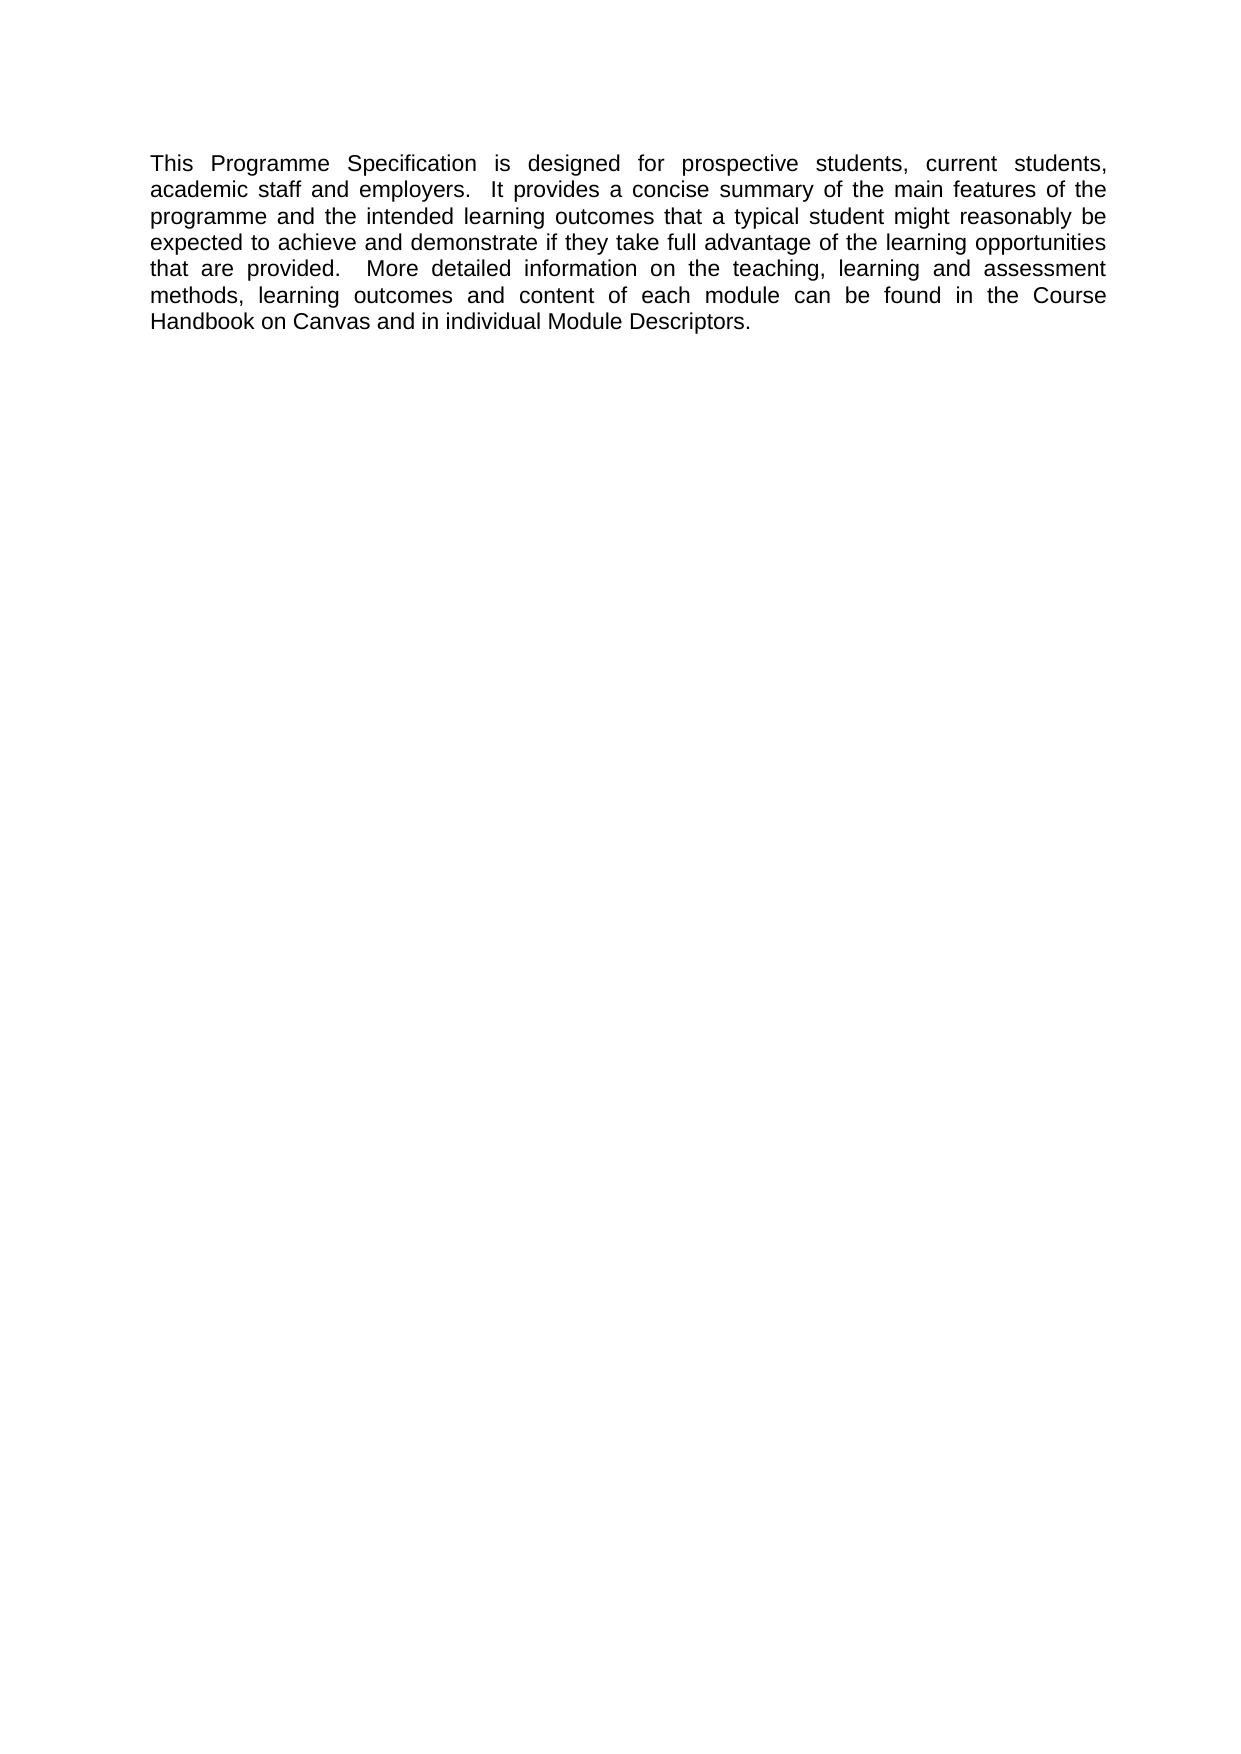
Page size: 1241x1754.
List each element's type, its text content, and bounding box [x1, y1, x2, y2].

text This Programme Specification is designed for prospective students, current students, academic staff and employers. It provides a concise summary of the main features of the programme and the intended learning outcomes that a typical student might reasonably be expected to achieve and demonstrate if they take full advantage of the learning opportunities that are provided. More detailed information on the teaching, learning and assessment methods, learning outcomes and content of each module can be found in the Course Handbook on Canvas and in individual Module Descriptors. [150, 150, 1107, 334]
